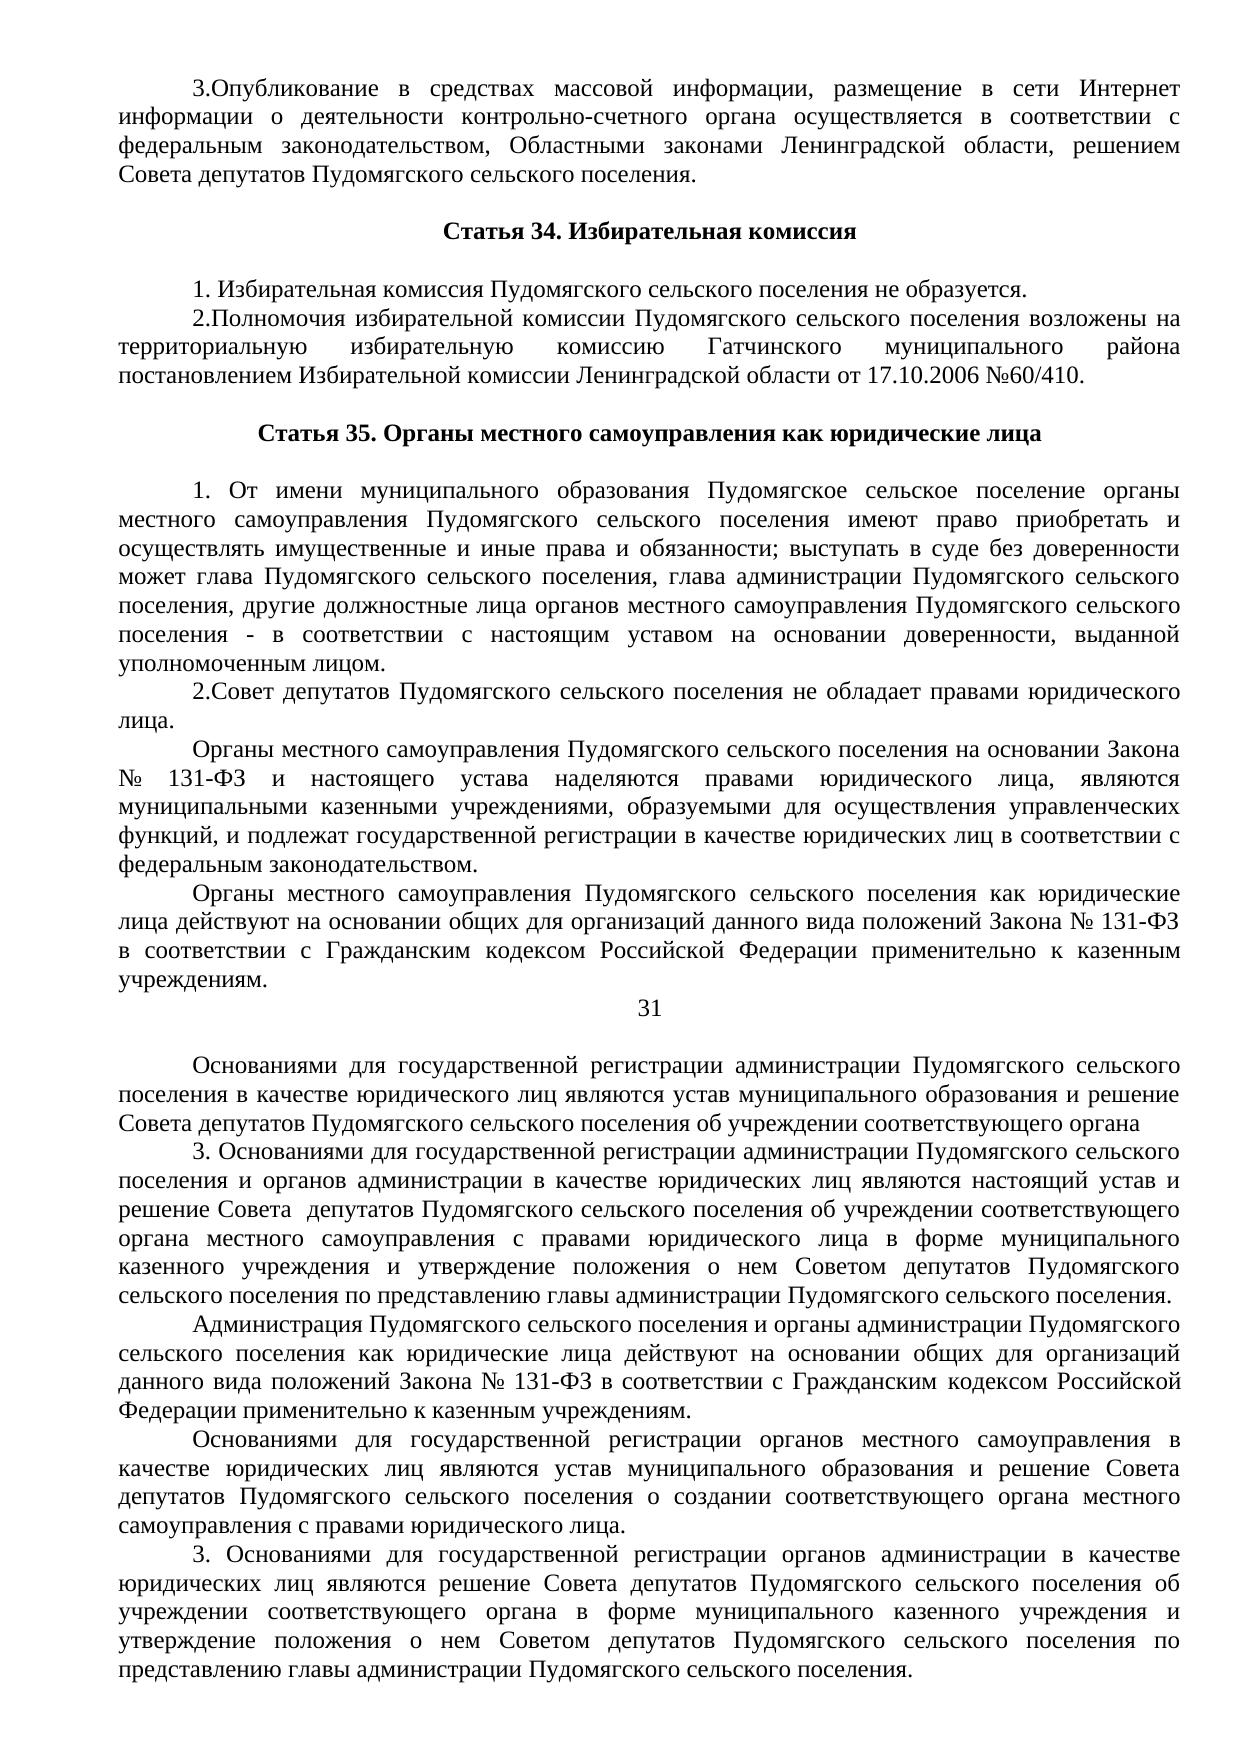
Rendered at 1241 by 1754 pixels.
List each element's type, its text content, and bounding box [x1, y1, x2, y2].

text 3.Опубликование в средствах массовой информации, размещение в сети Интернет информации о деятельности контрольно-счетного органа осуществляется в соответствии с федеральным законодательством, Областными законами Ленинградской области, решением Совета депутатов Пудомягского сельского поселения. [118, 73, 1181, 188]
text 2.Совет депутатов Пудомягского сельского поселения не обладает правами юридического лица. [118, 676, 1181, 734]
text 3. Основаниями для государственной регистрации администрации Пудомягского сельского поселения и органов администрации в качестве юридических лиц являются настоящий устав и решение Совета депутатов Пудомягского сельского поселения об учреждении соответствующего органа местного самоуправления с правами юридического лица в форме муниципального казенного учреждения и утверждение положения о нем Советом депутатов Пудомягского сельского поселения по представлению главы администрации Пудомягского сельского поселения. [118, 1136, 1181, 1309]
text 2.Полномочия избирательной комиссии Пудомягского сельского поселения возложены на территориальную избирательную комиссию Гатчинского муниципального района постановлением Избирательной комиссии Ленинградской области от 17.10.2006 №60/410. [118, 303, 1181, 389]
subtitle Статья 34. Избирательная комиссия [118, 216, 1181, 245]
text 1. От имени муниципального образования Пудомягское сельское поселение органы местного самоуправления Пудомягского сельского поселения имеют право приобретать и осуществлять имущественные и иные права и обязанности; выступать в суде без доверенности может глава Пудомягского сельского поселения, глава администрации Пудомягского сельского поселения, другие должностные лица органов местного самоуправления Пудомягского сельского поселения - в соответствии с настоящим уставом на основании доверенности, выданной уполномоченным лицом. [118, 475, 1181, 676]
text Органы местного самоуправления Пудомягского сельского поселения на основании Закона № 131-ФЗ и настоящего устава наделяются правами юридического лица, являются муниципальными казенными учреждениями, образуемыми для осуществления управленческих функций, и подлежат государственной регистрации в качестве юридических лиц в соответствии с федеральным законодательством. [118, 734, 1181, 878]
text Администрация Пудомягского сельского поселения и органы администрации Пудомягского сельского поселения как юридические лица действуют на основании общих для организаций данного вида положений Закона № 131-ФЗ в соответствии с Гражданским кодексом Российской Федерации применительно к казенным учреждениям. [118, 1309, 1181, 1424]
text 1. Избирательная комиссия Пудомягского сельского поселения не образуется. [118, 274, 1181, 303]
text Органы местного самоуправления Пудомягского сельского поселения как юридические лица действуют на основании общих для организаций данного вида положений Закона № 131-ФЗ в соответствии с Гражданским кодексом Российской Федерации применительно к казенным учреждениям. [118, 878, 1181, 993]
text Основаниями для государственной регистрации органов местного самоуправления в качестве юридических лиц являются устав муниципального образования и решение Совета депутатов Пудомягского сельского поселения о создании соответствующего органа местного самоуправления с правами юридического лица. [118, 1424, 1181, 1539]
text Основаниями для государственной регистрации администрации Пудомягского сельского поселения в качестве юридического лиц являются устав муниципального образования и решение Совета депутатов Пудомягского сельского поселения об учреждении соответствующего органа [118, 1050, 1181, 1136]
subtitle Статья 35. Органы местного самоуправления как юридические лица [118, 418, 1181, 446]
text 31 [118, 993, 1181, 1021]
text 3. Основаниями для государственной регистрации органов администрации в качестве юридических лиц являются решение Совета депутатов Пудомягского сельского поселения об учреждении соответствующего органа в форме муниципального казенного учреждения и утверждение положения о нем Советом депутатов Пудомягского сельского поселения по представлению главы администрации Пудомягского сельского поселения. [118, 1539, 1181, 1683]
